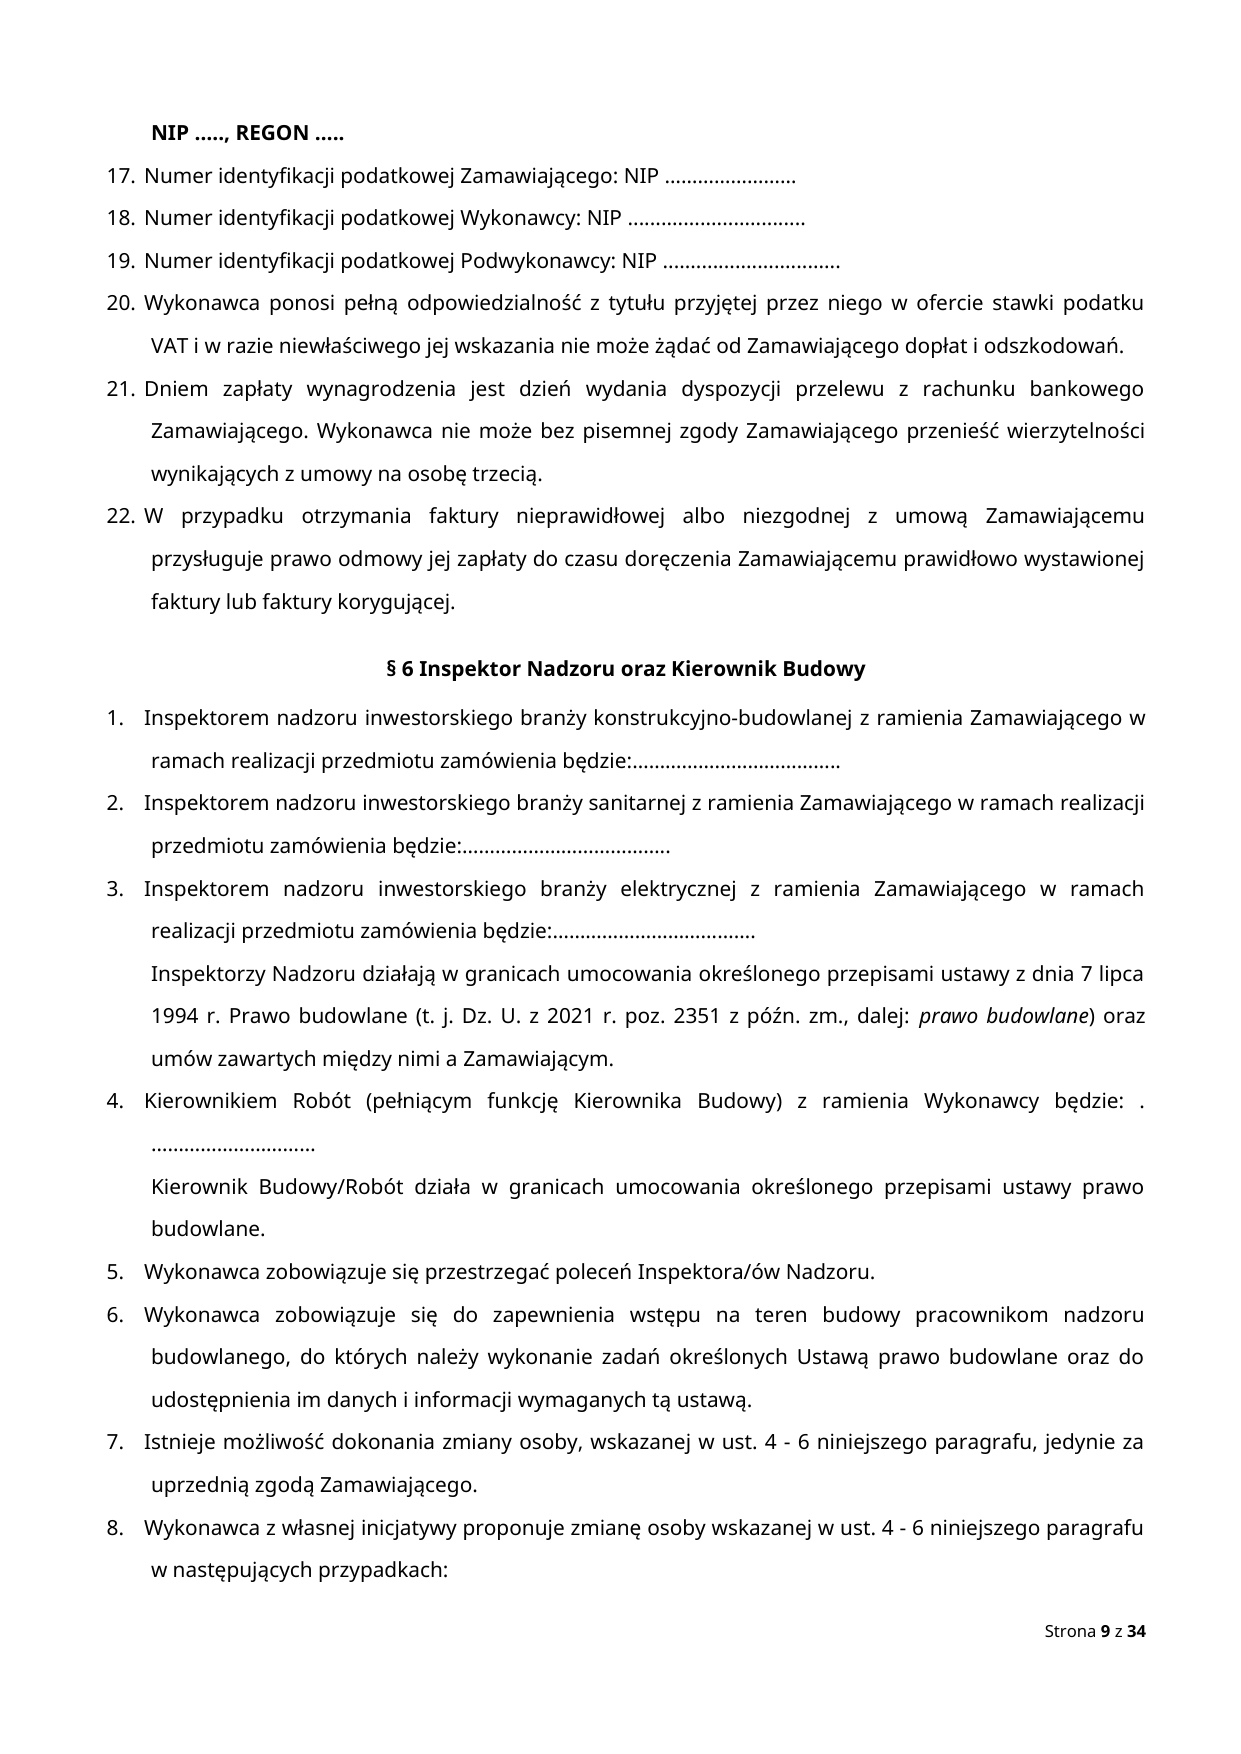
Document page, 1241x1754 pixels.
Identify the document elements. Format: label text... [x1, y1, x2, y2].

list Istnieje możliwość dokonania zmiany osoby, wskazanej w ust. 4 - 6 niniejszego paragrafu, jedynie za uprzednią zgodą Zamawiającego. [106, 1427, 1146, 1498]
list Inspektorem nadzoru inwestorskiego branży sanitarnej z ramienia Zamawiającego w ramach realizacji przedmiotu zamówienia będzie:……………………………….. [106, 788, 1146, 859]
list Wykonawca zobowiązuje się przestrzegać poleceń Inspektora/ów Nadzoru. [106, 1257, 1146, 1286]
list W przypadku otrzymania faktury nieprawidłowej albo niezgodnej z umową Zamawiającemu przysługuje prawo odmowy jej zapłaty do czasu doręczenia Zamawiającemu prawidłowo wystawionej faktury lub faktury korygującej. [106, 502, 1146, 615]
list Inspektorem nadzoru inwestorskiego branży konstrukcyjno-budowlanej z ramienia Zamawiającego w ramach realizacji przedmiotu zamówienia będzie:……………………………….. [106, 703, 1146, 774]
list Wykonawca zobowiązuje się do zapewnienia wstępu na teren budowy pracownikom nadzoru budowlanego, do których należy wykonanie zadań określonych Ustawą prawo budowlane oraz do udostępnienia im danych i informacji wymaganych tą ustawą. [106, 1300, 1146, 1413]
text Kierownik Budowy/Robót działa w granicach umocowania określonego przepisami ustawy prawo budowlane. [151, 1172, 1146, 1243]
list Numer identyfikacji podatkowej Zamawiającego: NIP …………………… [106, 161, 1146, 189]
list Dniem zapłaty wynagrodzenia jest dzień wydania dyspozycji przelewu z rachunku bankowego Zamawiającego. Wykonawca nie może bez pisemnej zgody Zamawiającego przenieść wierzytelności wynikających z umowy na osobę trzecią. [106, 374, 1146, 487]
list Kierownikiem Robót (pełniącym funkcję Kierownika Budowy) z ramienia Wykonawcy będzie: .………………………… [106, 1087, 1146, 1158]
text § 6 Inspektor Nadzoru oraz Kierownik Budowy [106, 654, 1146, 683]
list Numer identyfikacji podatkowej Podwykonawcy: NIP ................................ [106, 246, 1146, 274]
list Inspektorem nadzoru inwestorskiego branży elektrycznej z ramienia Zamawiającego w ramach realizacji przedmiotu zamówienia będzie:………………………………. [106, 874, 1146, 945]
text NIP ….., REGON ….. [106, 118, 1146, 147]
list Wykonawca ponosi pełną odpowiedzialność z tytułu przyjętej przez niego w ofercie stawki podatku VAT i w razie niewłaściwego jej wskazania nie może żądać od Zamawiającego dopłat i odszkodowań. [106, 288, 1146, 359]
list Wykonawca z własnej inicjatywy proponuje zmianę osoby wskazanej w ust. 4 - 6 niniejszego paragrafu w następujących przypadkach: [106, 1513, 1146, 1584]
list Numer identyfikacji podatkowej Wykonawcy: NIP ................................ [106, 203, 1146, 232]
text Inspektorzy Nadzoru działają w granicach umocowania określonego przepisami ustawy z dnia 7 lipca 1994 r. Prawo budowlane (t. j. Dz. U. z 2021 r. poz. 2351 z późn. zm., dalej: prawo budowlane) oraz umów zawartych między nimi a Zamawiającym. [151, 959, 1146, 1072]
